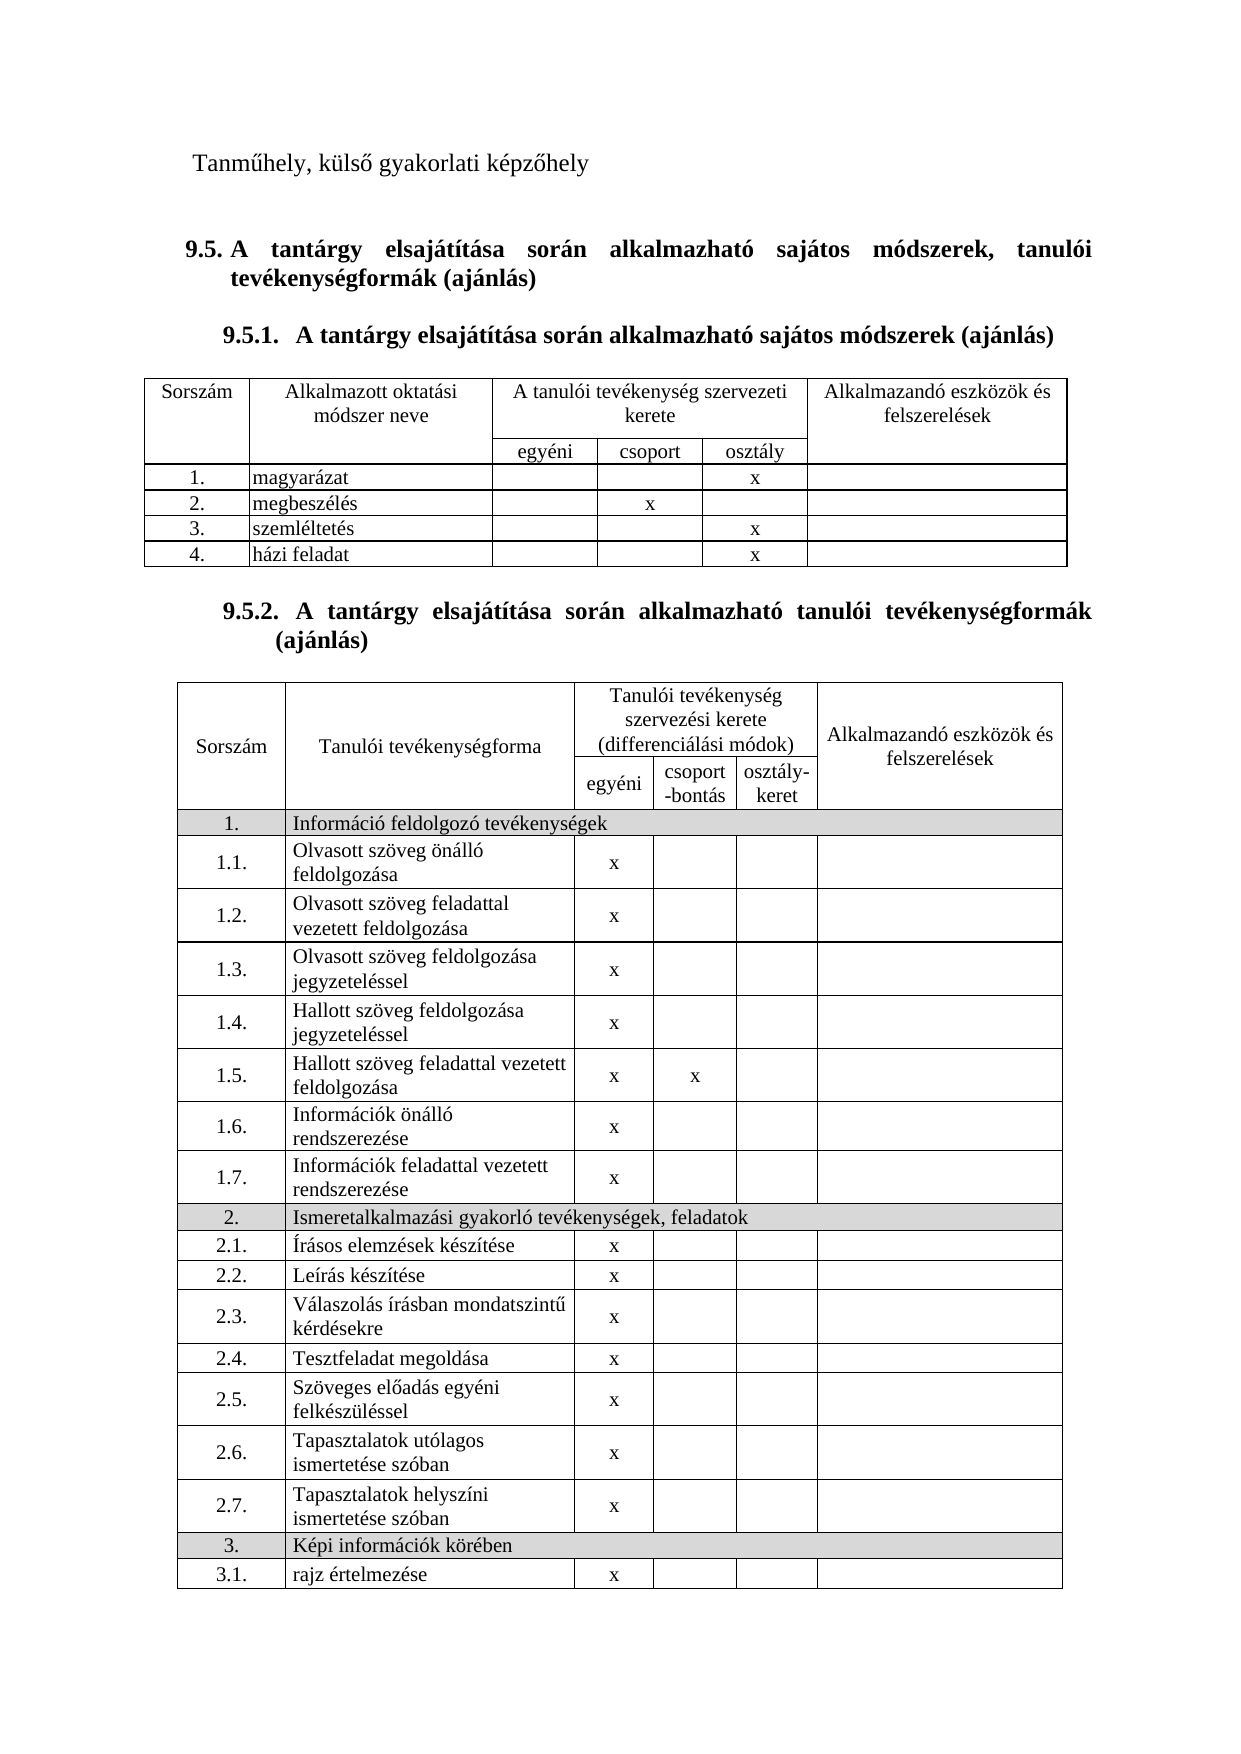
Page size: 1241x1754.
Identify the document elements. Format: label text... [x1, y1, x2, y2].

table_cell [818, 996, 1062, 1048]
list A tantárgy elsajátítása során alkalmazható tanulói tevékenységformák (ajánlás) [223, 596, 1093, 653]
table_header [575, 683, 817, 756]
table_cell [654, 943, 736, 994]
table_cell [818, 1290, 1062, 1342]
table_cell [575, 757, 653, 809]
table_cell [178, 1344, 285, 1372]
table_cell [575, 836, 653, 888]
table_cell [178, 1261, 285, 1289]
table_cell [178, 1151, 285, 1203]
text Tanműhely, külső gyakorlati képzőhely [192, 148, 1093, 176]
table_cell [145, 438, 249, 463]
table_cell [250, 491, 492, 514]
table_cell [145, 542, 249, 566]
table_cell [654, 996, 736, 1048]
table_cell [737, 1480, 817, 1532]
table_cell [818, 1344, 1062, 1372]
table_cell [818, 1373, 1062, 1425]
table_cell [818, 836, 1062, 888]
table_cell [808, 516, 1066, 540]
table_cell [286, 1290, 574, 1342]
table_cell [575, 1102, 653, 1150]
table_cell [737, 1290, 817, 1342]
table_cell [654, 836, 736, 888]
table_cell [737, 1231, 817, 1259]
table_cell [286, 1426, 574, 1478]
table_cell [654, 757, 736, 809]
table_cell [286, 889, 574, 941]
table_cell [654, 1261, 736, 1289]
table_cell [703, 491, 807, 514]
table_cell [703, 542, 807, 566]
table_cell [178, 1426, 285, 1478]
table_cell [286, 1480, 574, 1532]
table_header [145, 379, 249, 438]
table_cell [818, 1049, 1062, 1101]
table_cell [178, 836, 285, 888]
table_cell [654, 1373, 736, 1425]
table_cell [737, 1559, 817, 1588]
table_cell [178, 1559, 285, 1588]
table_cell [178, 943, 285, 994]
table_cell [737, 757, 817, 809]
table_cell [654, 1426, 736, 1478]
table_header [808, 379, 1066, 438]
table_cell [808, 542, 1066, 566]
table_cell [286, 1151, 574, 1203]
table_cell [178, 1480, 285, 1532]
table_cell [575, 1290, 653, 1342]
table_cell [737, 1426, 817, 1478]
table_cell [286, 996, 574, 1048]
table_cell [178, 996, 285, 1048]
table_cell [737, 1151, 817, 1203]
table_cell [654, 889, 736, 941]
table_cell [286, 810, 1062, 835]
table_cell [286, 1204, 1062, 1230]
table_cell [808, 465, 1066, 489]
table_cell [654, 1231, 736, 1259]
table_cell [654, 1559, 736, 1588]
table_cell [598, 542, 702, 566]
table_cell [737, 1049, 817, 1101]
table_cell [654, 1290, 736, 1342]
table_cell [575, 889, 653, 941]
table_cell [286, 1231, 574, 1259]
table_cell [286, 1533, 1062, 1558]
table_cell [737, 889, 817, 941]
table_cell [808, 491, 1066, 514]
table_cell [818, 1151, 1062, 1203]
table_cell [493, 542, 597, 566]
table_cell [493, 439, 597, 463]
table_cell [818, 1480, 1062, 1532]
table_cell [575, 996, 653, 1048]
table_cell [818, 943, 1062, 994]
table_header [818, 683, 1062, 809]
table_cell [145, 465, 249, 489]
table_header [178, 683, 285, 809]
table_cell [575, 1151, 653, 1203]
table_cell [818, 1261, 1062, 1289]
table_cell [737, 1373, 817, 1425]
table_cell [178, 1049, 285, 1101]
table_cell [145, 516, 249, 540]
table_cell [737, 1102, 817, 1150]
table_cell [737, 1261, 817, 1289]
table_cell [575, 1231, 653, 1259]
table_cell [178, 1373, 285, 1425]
list A tantárgy elsajátítása során alkalmazható sajátos módszerek (ajánlás) [223, 320, 1093, 349]
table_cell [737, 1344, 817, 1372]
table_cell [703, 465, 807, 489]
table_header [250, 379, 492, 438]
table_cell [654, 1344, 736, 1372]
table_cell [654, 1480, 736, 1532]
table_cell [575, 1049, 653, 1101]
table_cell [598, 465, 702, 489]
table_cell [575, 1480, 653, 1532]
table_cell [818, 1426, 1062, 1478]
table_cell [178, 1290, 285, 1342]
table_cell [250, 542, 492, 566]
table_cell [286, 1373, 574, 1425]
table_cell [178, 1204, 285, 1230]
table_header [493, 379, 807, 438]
list A tantárgy elsajátítása során alkalmazható sajátos módszerek, tanulói tevékenységformák (ajánlás) [185, 234, 1093, 291]
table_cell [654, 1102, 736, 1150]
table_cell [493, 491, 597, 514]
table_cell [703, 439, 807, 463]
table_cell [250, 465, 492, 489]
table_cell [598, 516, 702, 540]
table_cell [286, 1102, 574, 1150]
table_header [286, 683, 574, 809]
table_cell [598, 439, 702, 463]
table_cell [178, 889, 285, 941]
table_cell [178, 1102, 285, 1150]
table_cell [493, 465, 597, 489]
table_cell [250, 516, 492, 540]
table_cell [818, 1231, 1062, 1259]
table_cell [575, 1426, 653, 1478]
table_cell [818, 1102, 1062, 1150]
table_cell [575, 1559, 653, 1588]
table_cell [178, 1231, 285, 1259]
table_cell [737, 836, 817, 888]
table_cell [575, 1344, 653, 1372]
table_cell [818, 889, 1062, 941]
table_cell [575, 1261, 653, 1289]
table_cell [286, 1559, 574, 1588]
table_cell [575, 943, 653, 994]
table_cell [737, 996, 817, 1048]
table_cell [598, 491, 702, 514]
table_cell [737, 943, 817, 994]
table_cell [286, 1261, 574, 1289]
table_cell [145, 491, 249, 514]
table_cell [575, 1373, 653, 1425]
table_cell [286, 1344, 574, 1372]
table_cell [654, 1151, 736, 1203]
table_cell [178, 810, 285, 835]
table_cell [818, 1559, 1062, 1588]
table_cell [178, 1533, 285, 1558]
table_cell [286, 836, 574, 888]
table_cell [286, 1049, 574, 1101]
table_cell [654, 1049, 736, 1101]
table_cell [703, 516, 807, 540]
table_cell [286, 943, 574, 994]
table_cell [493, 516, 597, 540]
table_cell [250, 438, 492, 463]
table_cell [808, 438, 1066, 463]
